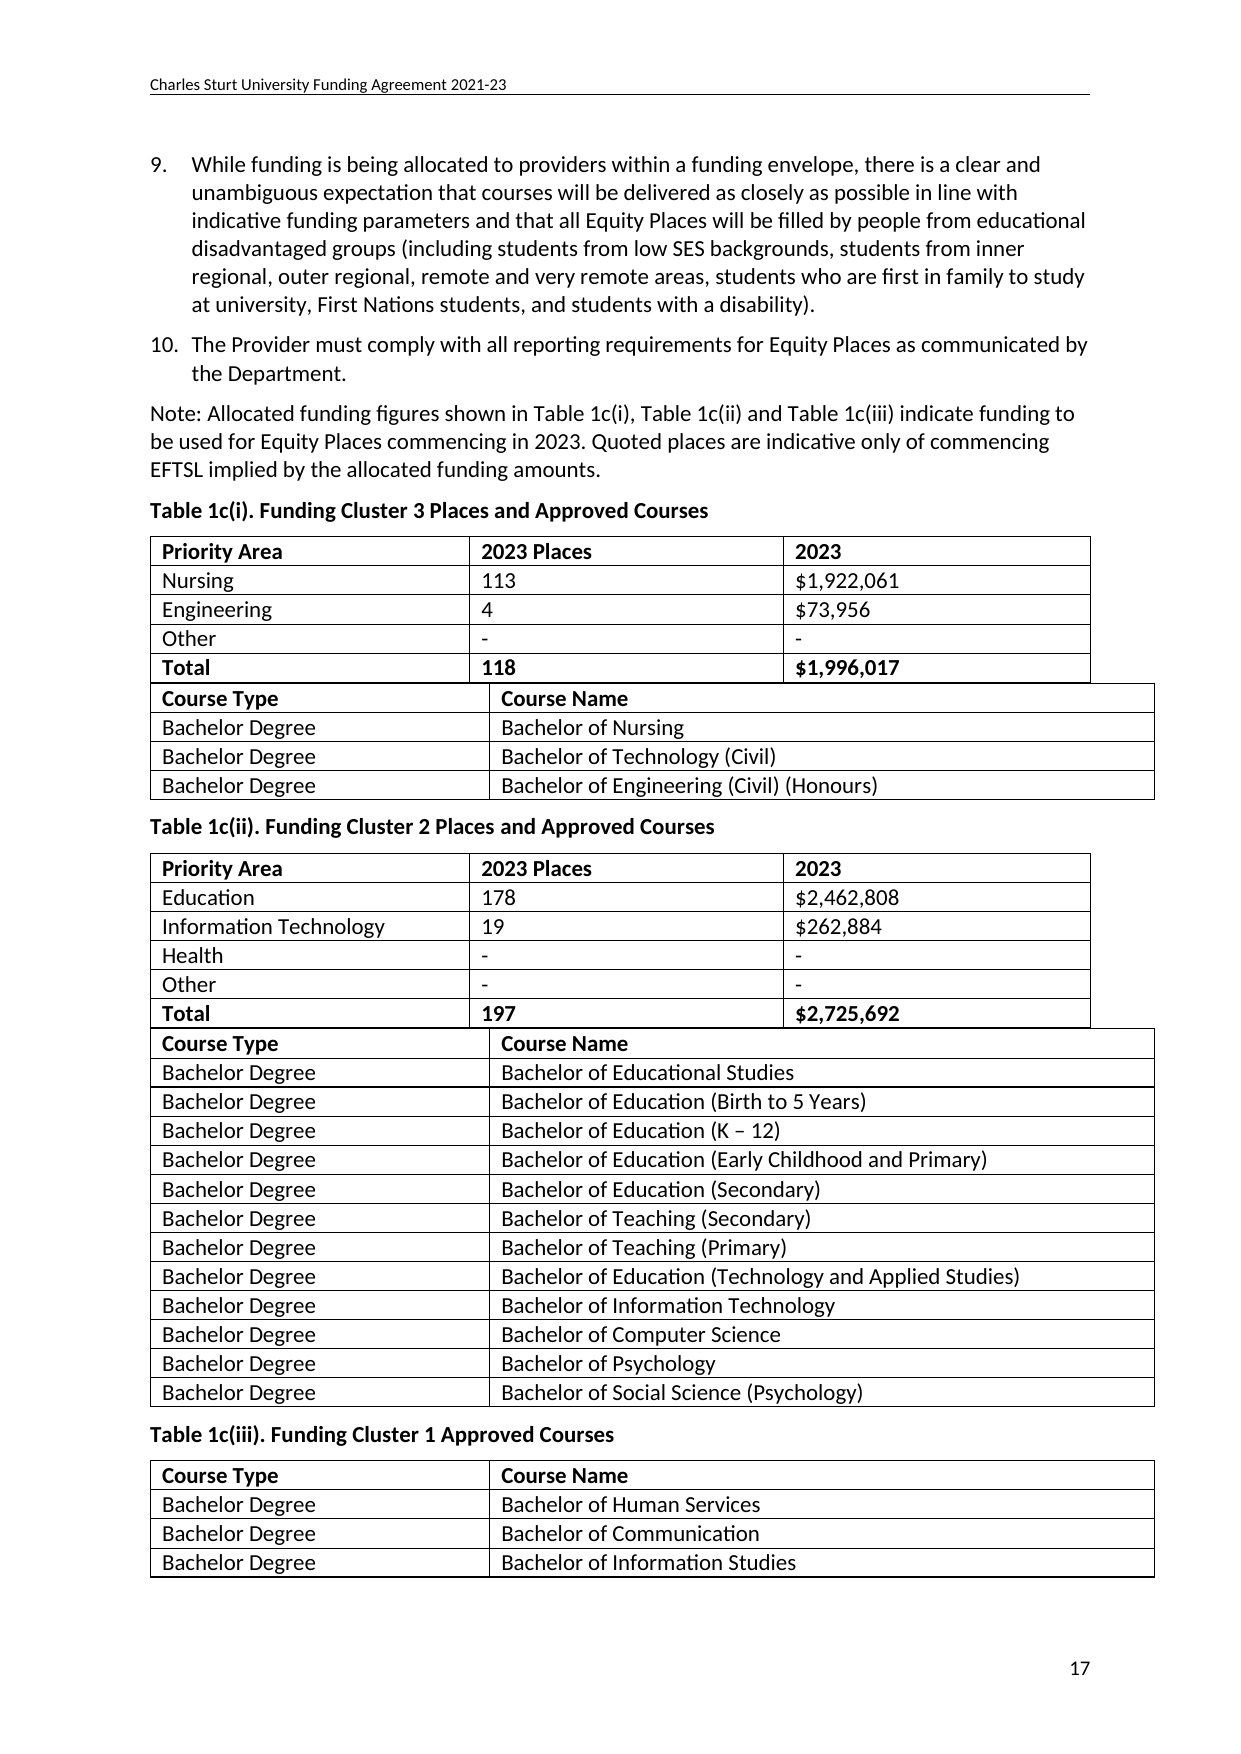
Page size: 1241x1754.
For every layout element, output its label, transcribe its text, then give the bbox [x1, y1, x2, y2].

table_cell Bachelor Degree [151, 1233, 489, 1261]
table_cell Total [151, 999, 469, 1027]
table_cell Education [151, 883, 469, 911]
text Table 1c(i). Funding Cluster 3 Places and Approved Courses [150, 496, 1090, 524]
table_cell Bachelor Degree [151, 1146, 489, 1174]
table_cell Bachelor Degree [151, 1117, 489, 1144]
table_cell Bachelor Degree [151, 742, 489, 770]
table_header Course Type [151, 1029, 489, 1057]
table_cell Bachelor Degree [151, 771, 489, 799]
table_header 2023 Places [470, 537, 783, 565]
table_cell $2,462,808 [784, 883, 1090, 911]
table_cell Bachelor of Education (Birth to 5 Years) [490, 1088, 1154, 1116]
table_cell 118 [470, 654, 783, 682]
table_cell 197 [470, 999, 783, 1027]
table_cell Bachelor of Education (K – 12) [490, 1117, 1154, 1144]
table_cell Bachelor Degree [151, 1349, 489, 1377]
table_cell - [470, 941, 783, 969]
table_cell - [784, 970, 1090, 998]
table_cell Bachelor of Technology (Civil) [490, 742, 1154, 770]
list While funding is being allocated to providers within a funding envelope, there is a clear and unambiguous expectation that courses will be delivered as closely as possible in line with indicative funding parameters and that all Equity Places will be filled by people from educational disadvantaged groups (including students from low SES backgrounds, students from inner regional, outer regional, remote and very remote areas, students who are first in family to study at university, First Nations students, and students with a disability). [150, 150, 1090, 318]
table_cell $1,922,061 [784, 566, 1090, 594]
table_cell 178 [470, 883, 783, 911]
text Note: Allocated funding figures shown in Table 1c(i), Table 1c(ii) and Table 1c(iii) indicate funding to be used for Equity Places commencing in 2023. Quoted places are indicative only of commencing EFTSL implied by the allocated funding amounts. [150, 399, 1090, 483]
text Table 1c(iii). Funding Cluster 1 Approved Courses [150, 1420, 1090, 1448]
text Table 1c(ii). Funding Cluster 2 Places and Approved Courses [150, 812, 1090, 840]
table_cell Bachelor of Information Technology [490, 1291, 1154, 1319]
table_header 2023 [784, 854, 1090, 882]
table_cell $73,956 [784, 595, 1090, 623]
table_cell Bachelor of Teaching (Primary) [490, 1233, 1154, 1261]
list The Provider must comply with all reporting requirements for Equity Places as communicated by the Department. [150, 331, 1090, 387]
table_cell Bachelor of Education (Early Childhood and Primary) [490, 1146, 1154, 1174]
table_cell Bachelor of Education (Technology and Applied Studies) [490, 1262, 1154, 1290]
table_header Priority Area [151, 537, 469, 565]
table_cell $1,996,017 [784, 654, 1090, 682]
table_header Course Name [490, 1461, 1154, 1489]
table_cell - [470, 625, 783, 652]
table_cell Bachelor of Education (Secondary) [490, 1175, 1154, 1203]
table_cell Bachelor Degree [151, 1378, 489, 1406]
table_cell - [470, 970, 783, 998]
table_cell Bachelor of Educational Studies [490, 1059, 1154, 1086]
table_cell Bachelor of Teaching (Secondary) [490, 1204, 1154, 1232]
table_cell - [784, 625, 1090, 652]
table_cell Bachelor of Psychology [490, 1349, 1154, 1377]
table_cell $2,725,692 [784, 999, 1090, 1027]
table_cell Bachelor Degree [151, 1549, 489, 1576]
table_cell Bachelor Degree [151, 1291, 489, 1319]
table_cell Bachelor Degree [151, 1088, 489, 1116]
table_cell Bachelor of Computer Science [490, 1320, 1154, 1348]
table_cell Bachelor Degree [151, 713, 489, 741]
table_cell Health [151, 941, 469, 969]
table_cell Total [151, 654, 469, 682]
table_cell Bachelor Degree [151, 1262, 489, 1290]
table_cell Bachelor Degree [151, 1490, 489, 1518]
table_cell Other [151, 970, 469, 998]
table_cell Bachelor of Communication [490, 1519, 1154, 1547]
table_cell Engineering [151, 595, 469, 623]
table_header Course Type [151, 684, 489, 712]
table_header Course Name [490, 684, 1154, 712]
table_cell Bachelor Degree [151, 1320, 489, 1348]
table_cell Bachelor of Human Services [490, 1490, 1154, 1518]
table_cell Bachelor Degree [151, 1519, 489, 1547]
table_cell Bachelor Degree [151, 1204, 489, 1232]
table_cell Bachelor of Engineering (Civil) (Honours) [490, 771, 1154, 799]
table_cell Bachelor of Nursing [490, 713, 1154, 741]
table_cell Bachelor of Social Science (Psychology) [490, 1378, 1154, 1406]
table_cell Other [151, 625, 469, 652]
table_cell Bachelor Degree [151, 1175, 489, 1203]
table_cell 19 [470, 912, 783, 940]
table_cell Information Technology [151, 912, 469, 940]
table_cell $262,884 [784, 912, 1090, 940]
table_header Course Type [151, 1461, 489, 1489]
table_cell Nursing [151, 566, 469, 594]
table_header Priority Area [151, 854, 469, 882]
table_cell 4 [470, 595, 783, 623]
table_cell - [784, 941, 1090, 969]
table_header 2023 [784, 537, 1090, 565]
table_cell Bachelor of Information Studies [490, 1549, 1154, 1576]
table_cell 113 [470, 566, 783, 594]
table_header 2023 Places [470, 854, 783, 882]
table_cell Bachelor Degree [151, 1059, 489, 1086]
table_header Course Name [490, 1029, 1154, 1057]
